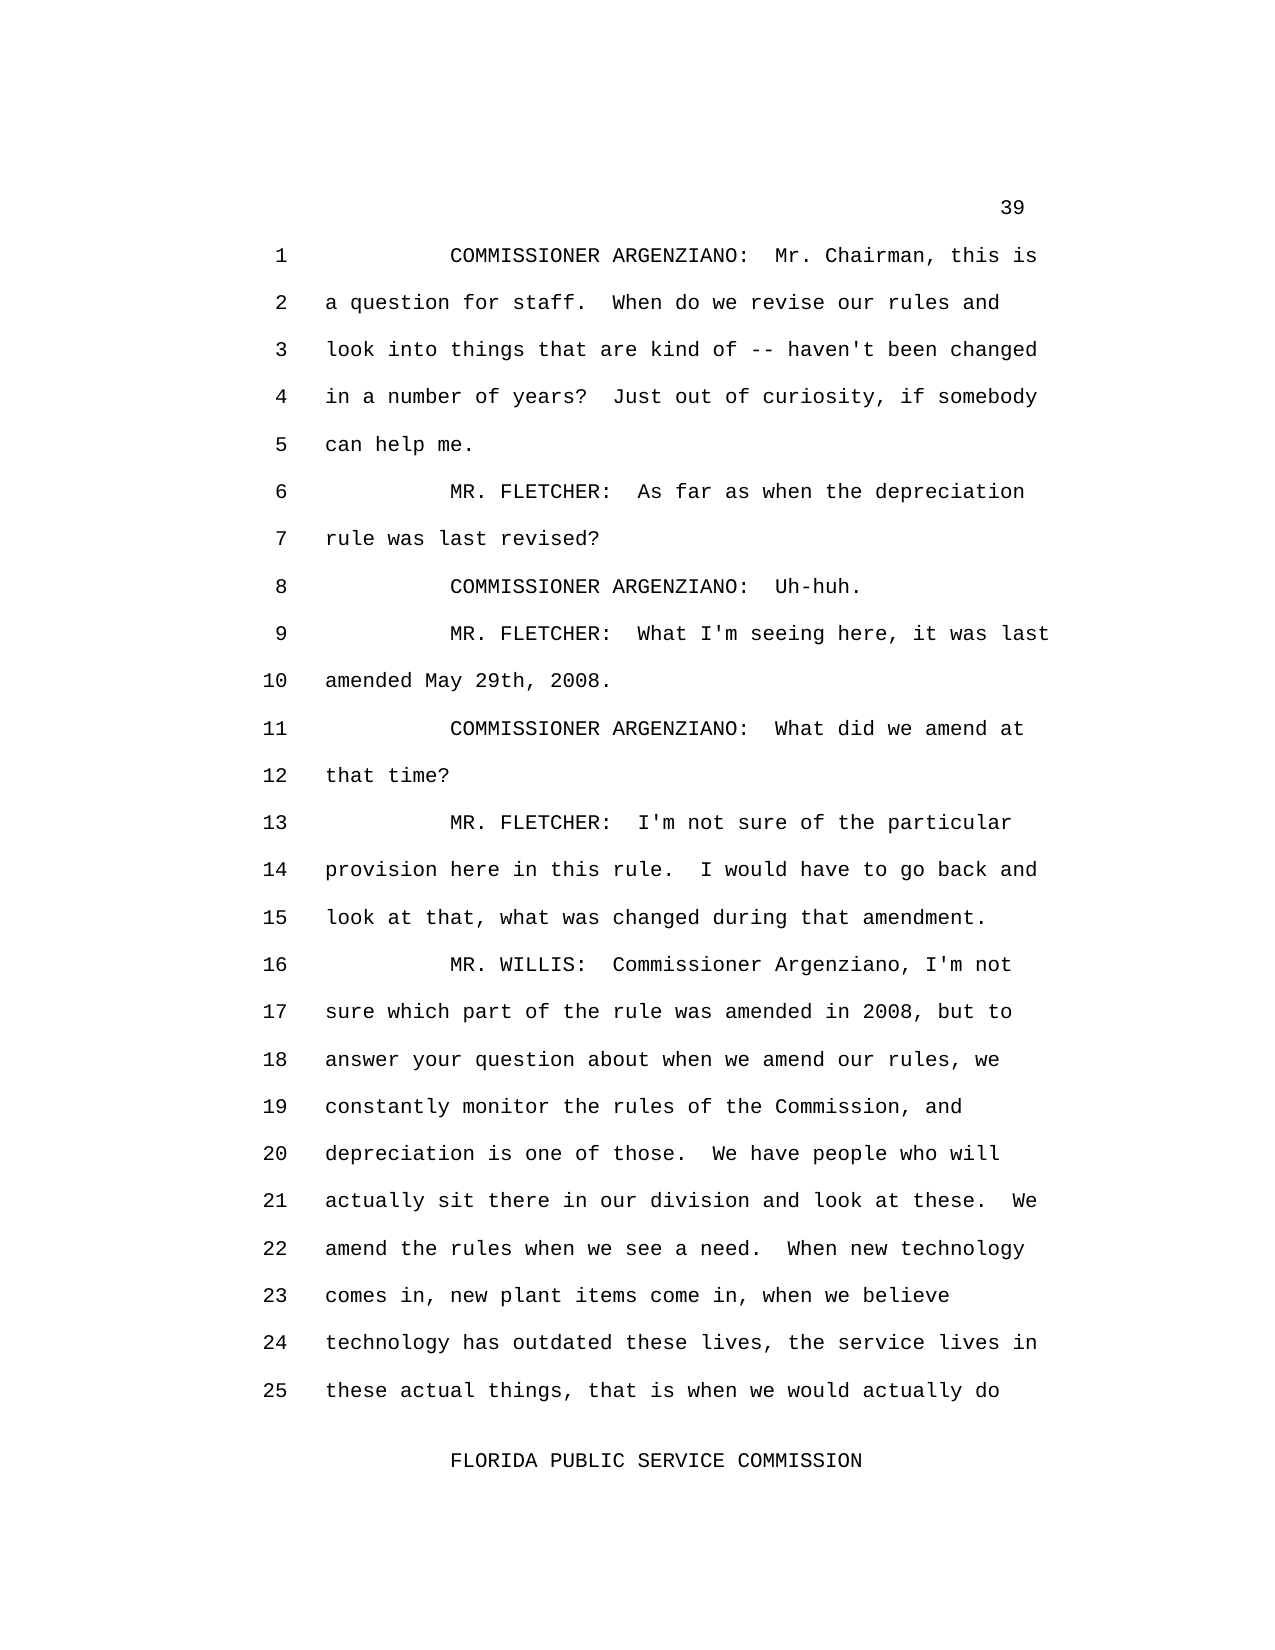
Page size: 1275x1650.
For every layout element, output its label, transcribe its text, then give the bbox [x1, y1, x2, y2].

text 13 MR. FLETCHER: I'm not sure of the particular [137, 812, 1138, 836]
text 6 MR. FLETCHER: As far as when the depreciation [137, 481, 1138, 505]
text 20 depreciation is one of those. We have people who will [137, 1143, 1138, 1167]
text 10 amended May 29th, 2008. [137, 670, 1138, 694]
text 11 COMMISSIONER ARGENZIANO: What did we amend at [137, 717, 1138, 741]
text 1 COMMISSIONER ARGENZIANO: Mr. Chairman, this is [137, 244, 1138, 268]
text 19 constantly monitor the rules of the Commission, and [137, 1096, 1138, 1119]
text 12 that time? [137, 765, 1138, 788]
text 21 actually sit there in our division and look at these. We [137, 1190, 1138, 1214]
text 15 look at that, what was changed during that amendment. [137, 907, 1138, 930]
text 3 look into things that are kind of -- haven't been changed [137, 339, 1138, 363]
text 39 [137, 197, 1138, 221]
text 25 these actual things, that is when we would actually do [137, 1379, 1138, 1403]
text 2 a question for staff. When do we revise our rules and [137, 292, 1138, 316]
text 7 rule was last revised? [137, 528, 1138, 552]
text 18 answer your question about when we amend our rules, we [137, 1048, 1138, 1072]
text FLORIDA PUBLIC SERVICE COMMISSION [137, 1451, 1138, 1474]
text 8 COMMISSIONER ARGENZIANO: Uh-huh. [137, 576, 1138, 599]
text 14 provision here in this rule. I would have to go back and [137, 859, 1138, 883]
text 17 sure which part of the rule was amended in 2008, but to [137, 1001, 1138, 1025]
text 4 in a number of years? Just out of curiosity, if somebody [137, 386, 1138, 410]
text 24 technology has outdated these lives, the service lives in [137, 1332, 1138, 1356]
text 23 comes in, new plant items come in, when we believe [137, 1285, 1138, 1309]
text 9 MR. FLETCHER: What I'm seeing here, it was last [137, 623, 1138, 647]
text 22 amend the rules when we see a need. When new technology [137, 1238, 1138, 1261]
text 16 MR. WILLIS: Commissioner Argenziano, I'm not [137, 954, 1138, 978]
text 5 can help me. [137, 434, 1138, 457]
